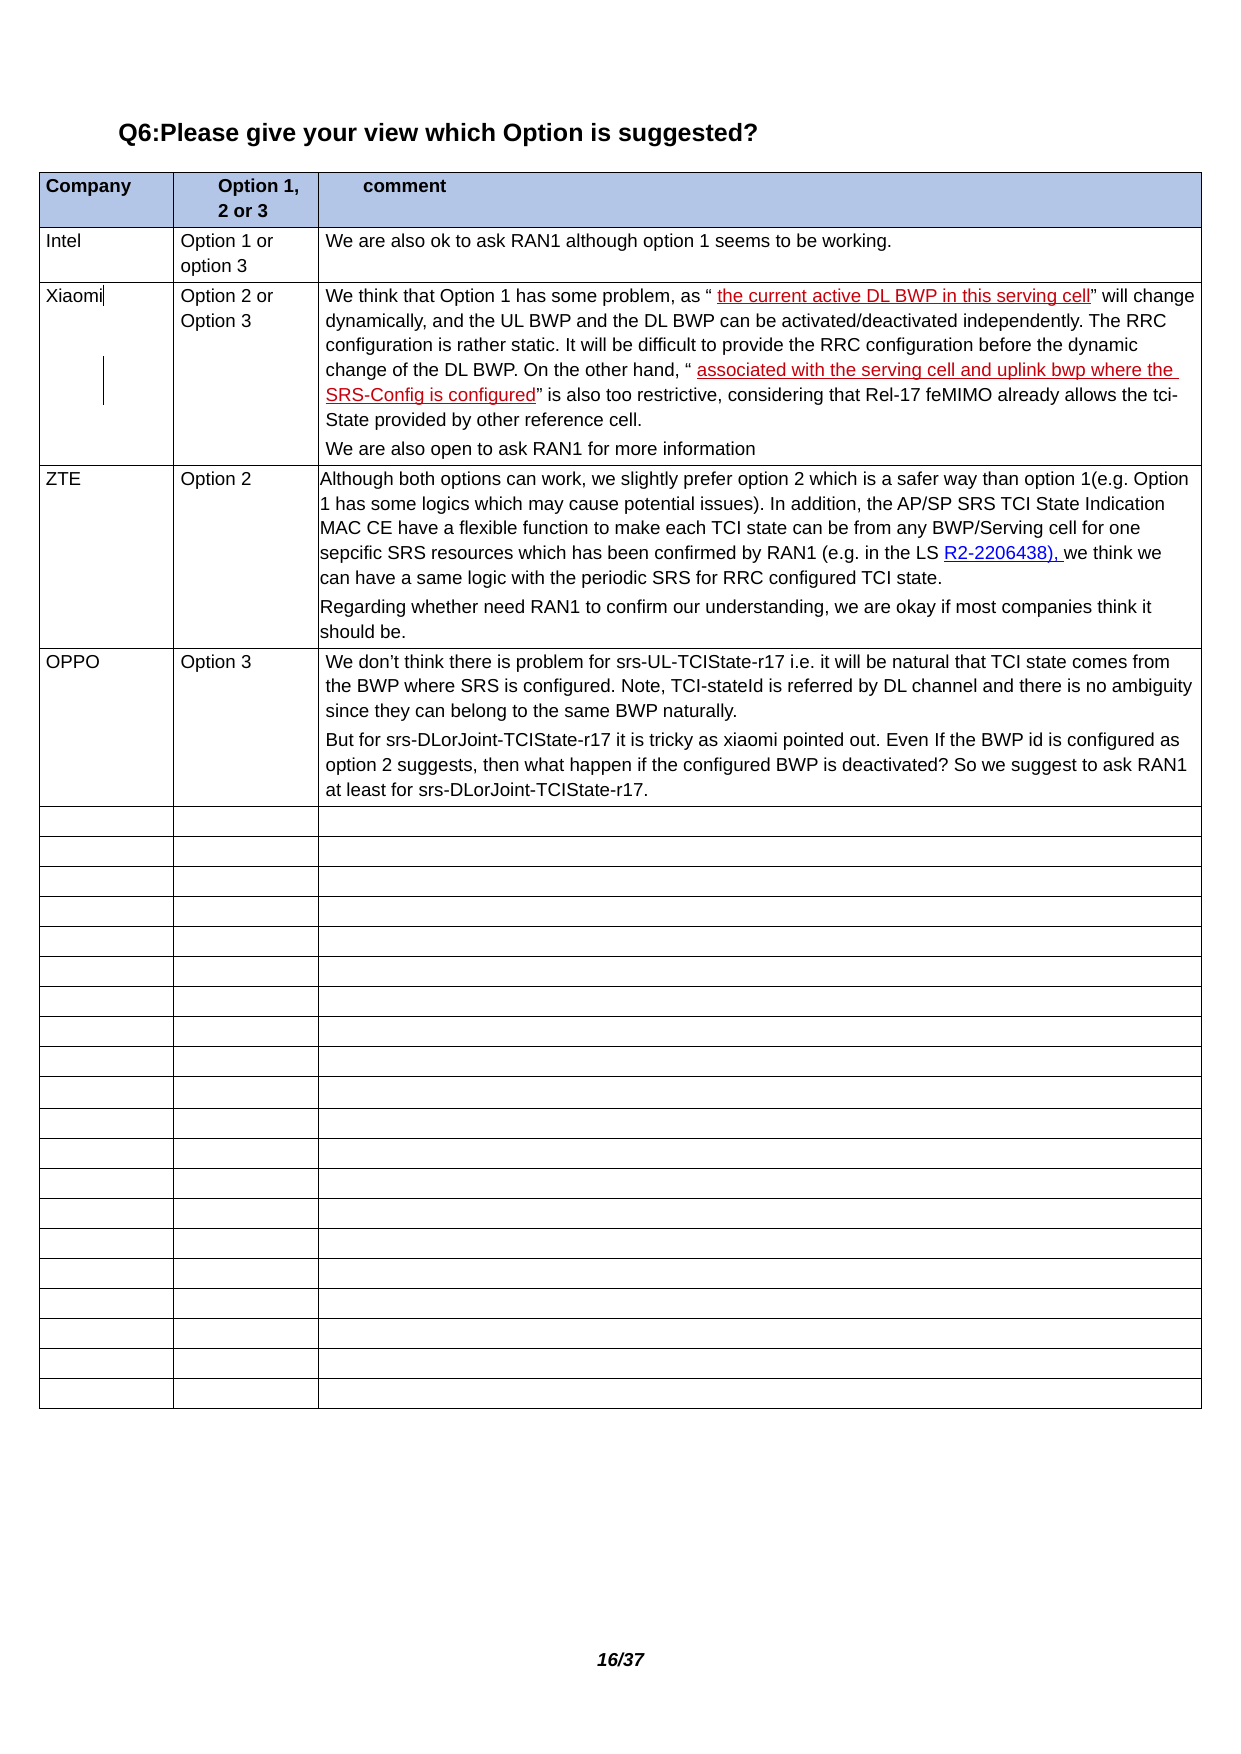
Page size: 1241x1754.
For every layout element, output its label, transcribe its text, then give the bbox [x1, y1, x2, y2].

table_cell [174, 867, 318, 896]
table_cell Xiaomi [40, 283, 173, 464]
table_cell [40, 1199, 173, 1228]
table_header Option 1, 2 or 3 [174, 173, 318, 227]
table_cell [40, 987, 173, 1016]
table_header Company [40, 173, 173, 227]
table_cell [40, 1259, 173, 1288]
table_cell We don’t think there is problem for srs-UL-TCIState-r17 i.e. it will be natural that TCI state comes from the BWP where SRS is configured. Note, TCI-stateId is referred by DL channel and there is no ambiguity since they can belong to the same BWP naturally. But for srs-DLorJoint-TCIState-r17 it is tricky as xiaomi pointed out. Even If the BWP id is configured as option 2 suggests, then what happen if the configured BWP is deactivated? So we suggest to ask RAN1 at least for srs-DLorJoint-TCIState-r17. [319, 649, 1201, 806]
table_cell [40, 1169, 173, 1198]
table_cell [174, 1017, 318, 1046]
table_cell [40, 837, 173, 866]
table_cell [40, 1077, 173, 1108]
table_cell [174, 897, 318, 926]
table_cell [319, 1199, 1201, 1228]
table_cell [174, 987, 318, 1016]
table_cell ZTE [40, 466, 173, 647]
table_cell [40, 867, 173, 896]
table_cell [40, 1139, 173, 1168]
table_cell [174, 927, 318, 956]
table_cell Although both options can work, we slightly prefer option 2 which is a safer way than option 1(e.g. Option 1 has some logics which may cause potential issues). In addition, the AP/SP SRS TCI State Indication MAC CE have a flexible function to make each TCI state can be from any BWP/Serving cell for one sepcific SRS resources which has been confirmed by RAN1 (e.g. in the LS R2-2206438), we think we can have a same logic with the periodic SRS for RRC configured TCI state. Regarding whether need RAN1 to confirm our understanding, we are okay if most companies think it should be. [319, 466, 1201, 647]
table_cell [319, 1077, 1201, 1108]
table_cell [319, 1169, 1201, 1198]
table_cell Option 2 [174, 466, 318, 647]
table_cell [174, 1289, 318, 1318]
table_cell [174, 837, 318, 866]
table_cell [319, 1259, 1201, 1288]
table_cell [319, 1017, 1201, 1046]
table_cell [40, 1229, 173, 1258]
table_cell [319, 1139, 1201, 1168]
table_cell [174, 1379, 318, 1408]
table_cell [40, 1109, 173, 1138]
table_cell [174, 1047, 318, 1076]
table_cell [40, 1047, 173, 1076]
table_cell [319, 807, 1201, 836]
table_cell Option 2 or Option 3 [174, 283, 318, 464]
table_cell Option 1 or option 3 [174, 228, 318, 282]
table_cell [40, 1017, 173, 1046]
table_cell [40, 897, 173, 926]
table_cell [174, 1319, 318, 1348]
table_cell [319, 1229, 1201, 1258]
table_cell [40, 927, 173, 956]
text Q6:Please give your view which Option is suggested? [118, 118, 1122, 147]
table_cell [319, 1289, 1201, 1318]
table_cell [319, 1047, 1201, 1076]
table_cell Intel [40, 228, 173, 282]
table_cell [319, 897, 1201, 926]
table_cell [174, 807, 318, 836]
table_cell Option 3 [174, 649, 318, 806]
table_cell We think that Option 1 has some problem, as “ ” will change dynamically, and the UL BWP and the DL BWP can be activated/deactivated independently. The RRC configuration is rather static. It will be difficult to provide the RRC configuration before the dynamic change of the DL BWP. On the other hand, “ ” is also too restrictive, considering that Rel-17 feMIMO already allows the tci-State provided by other reference cell. We are also open to ask RAN1 for more information [319, 283, 1201, 464]
table_cell [319, 1379, 1201, 1408]
table_cell [174, 1169, 318, 1198]
table_cell [319, 1109, 1201, 1138]
table_cell [319, 867, 1201, 896]
table_cell [40, 1379, 173, 1408]
table_cell We are also ok to ask RAN1 although option 1 seems to be working. [319, 228, 1201, 282]
table_cell [40, 1319, 173, 1348]
table_cell [174, 1139, 318, 1168]
table_cell [319, 1319, 1201, 1348]
table_cell [319, 927, 1201, 956]
table_cell [174, 1077, 318, 1108]
table_cell [40, 957, 173, 986]
table_header comment [319, 173, 1201, 227]
table_cell [174, 1109, 318, 1138]
table_cell [174, 1349, 318, 1378]
table_cell [174, 1199, 318, 1228]
table_cell [319, 957, 1201, 986]
table_cell [40, 1289, 173, 1318]
table_cell [319, 987, 1201, 1016]
table_cell [174, 1259, 318, 1288]
table_cell [40, 1349, 173, 1378]
table_cell OPPO [40, 649, 173, 806]
table_cell [40, 807, 173, 836]
table_cell [319, 1349, 1201, 1378]
table_cell [319, 837, 1201, 866]
table_cell [174, 1229, 318, 1258]
table_cell [174, 957, 318, 986]
